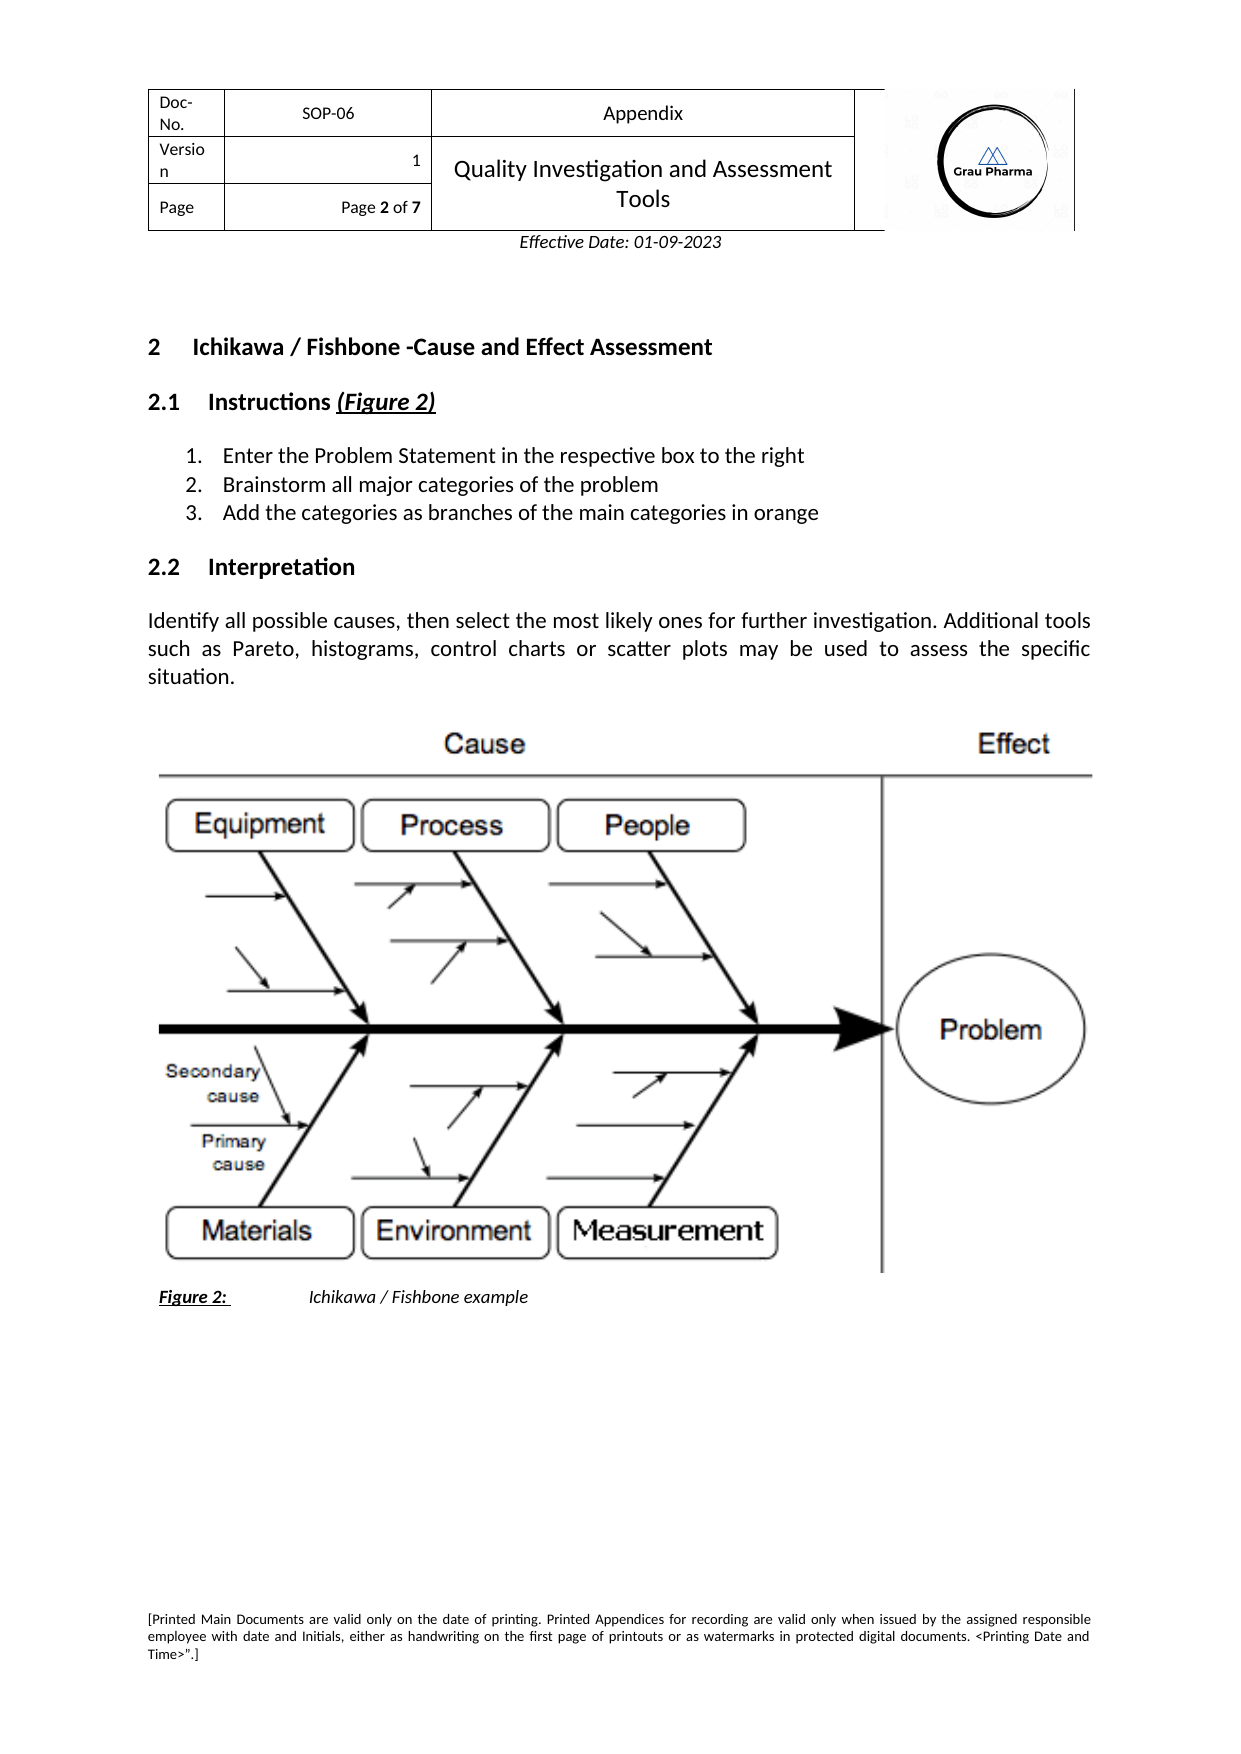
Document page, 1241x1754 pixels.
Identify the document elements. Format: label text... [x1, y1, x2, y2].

subtitle Instructions (Figure 2) [148, 386, 1093, 417]
text Identify all possible causes, then select the most likely ones for further investigation. Additional tools such as Pareto, histograms, control charts or scatter plots may be used to assess the specific situation. [148, 606, 1093, 690]
subtitle Interpretation [148, 551, 1093, 581]
table_cell Figure 2: [148, 1286, 297, 1329]
list Enter the Problem Statement in the respective box to the right [185, 442, 1093, 470]
picture [884, 89, 1075, 231]
list Brainstorm all major categories of the problem [185, 470, 1093, 498]
picture [158, 718, 1093, 1273]
subtitle Ichikawa / Fishbone -Cause and Effect Assessment [148, 331, 1093, 361]
table_cell Ichikawa / Fishbone example [297, 1286, 1093, 1329]
table_header [148, 718, 1093, 1286]
list Add the categories as branches of the main categories in orange [185, 498, 1093, 526]
